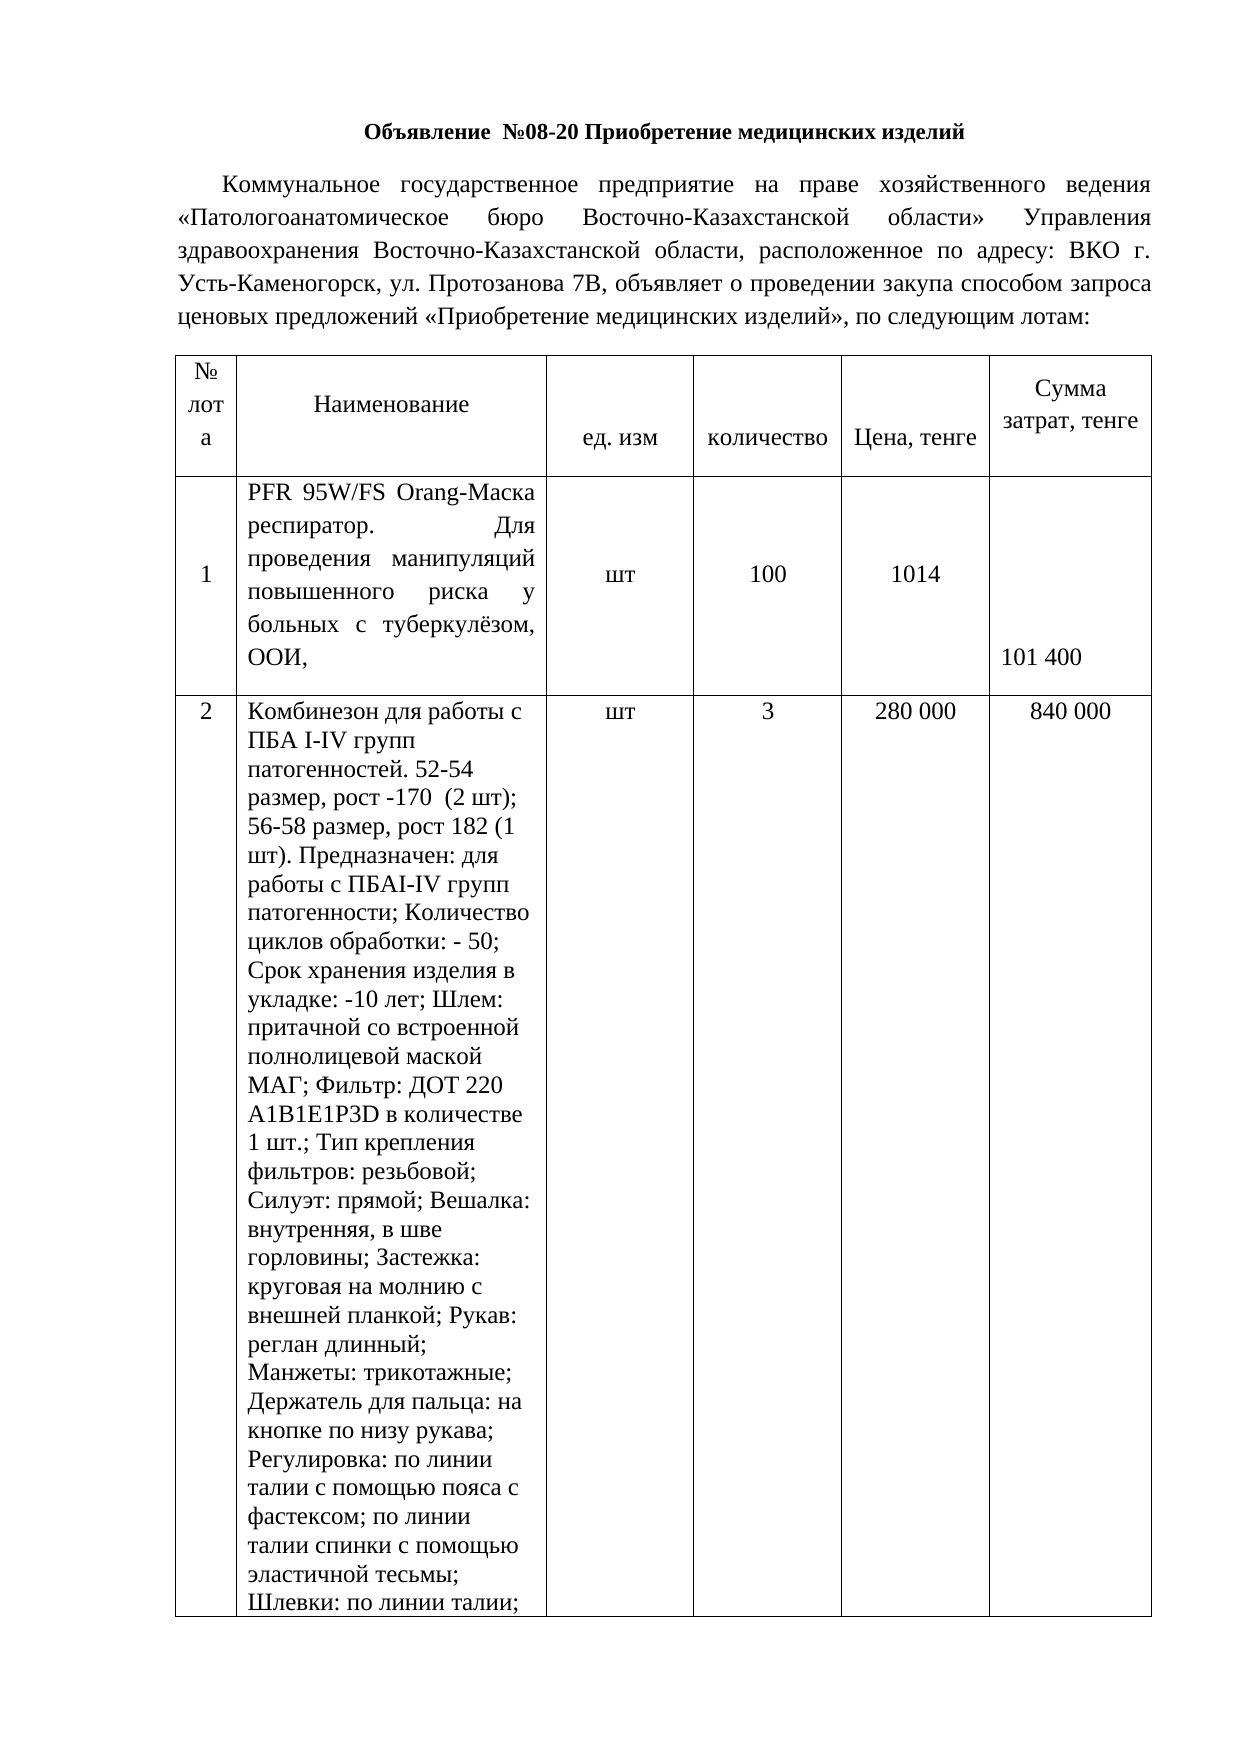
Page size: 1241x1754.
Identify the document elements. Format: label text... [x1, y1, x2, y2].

table_cell 280 000 [842, 696, 989, 1616]
table_cell 3 [694, 696, 841, 1616]
table_header ед. изм [547, 356, 693, 476]
table_header Наименование [237, 356, 546, 476]
table_header Цена, тенге [842, 356, 989, 476]
table_cell 100 [694, 477, 841, 695]
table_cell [237, 696, 546, 1616]
table_header № лота [176, 356, 236, 476]
table_cell 101 400 [990, 477, 1151, 695]
table_cell 1014 [842, 477, 989, 695]
table_header количество [694, 356, 841, 476]
table_cell шт [547, 696, 693, 1616]
text Объявление №08-20 Приобретение медицинских изделий [177, 118, 1152, 144]
table_cell 840 000 [990, 696, 1151, 1616]
table_cell 2 [176, 696, 236, 1616]
text Коммунальное государственное предприятие на праве хозяйственного ведения «Патологоанатомическое бюро Восточно-Казахстанской области» Управления здравоохранения Восточно-Казахстанской области, расположенное по адресу: ВКО г. Усть-Каменогорск, ул. Протозанова 7В, объявляет о проведении закупа способом запроса ценовых предложений «Приобретение медицинских изделий», по следующим лотам: [177, 169, 1152, 330]
table_cell PFR 95W/FS Orang-Маска респиратор. Для проведения манипуляций повышенного риска у больных с туберкулёзом, ООИ, [237, 477, 546, 695]
table_cell шт [547, 477, 693, 695]
table_cell 1 [176, 477, 236, 695]
table_header Сумма затрат, тенге [990, 356, 1151, 476]
